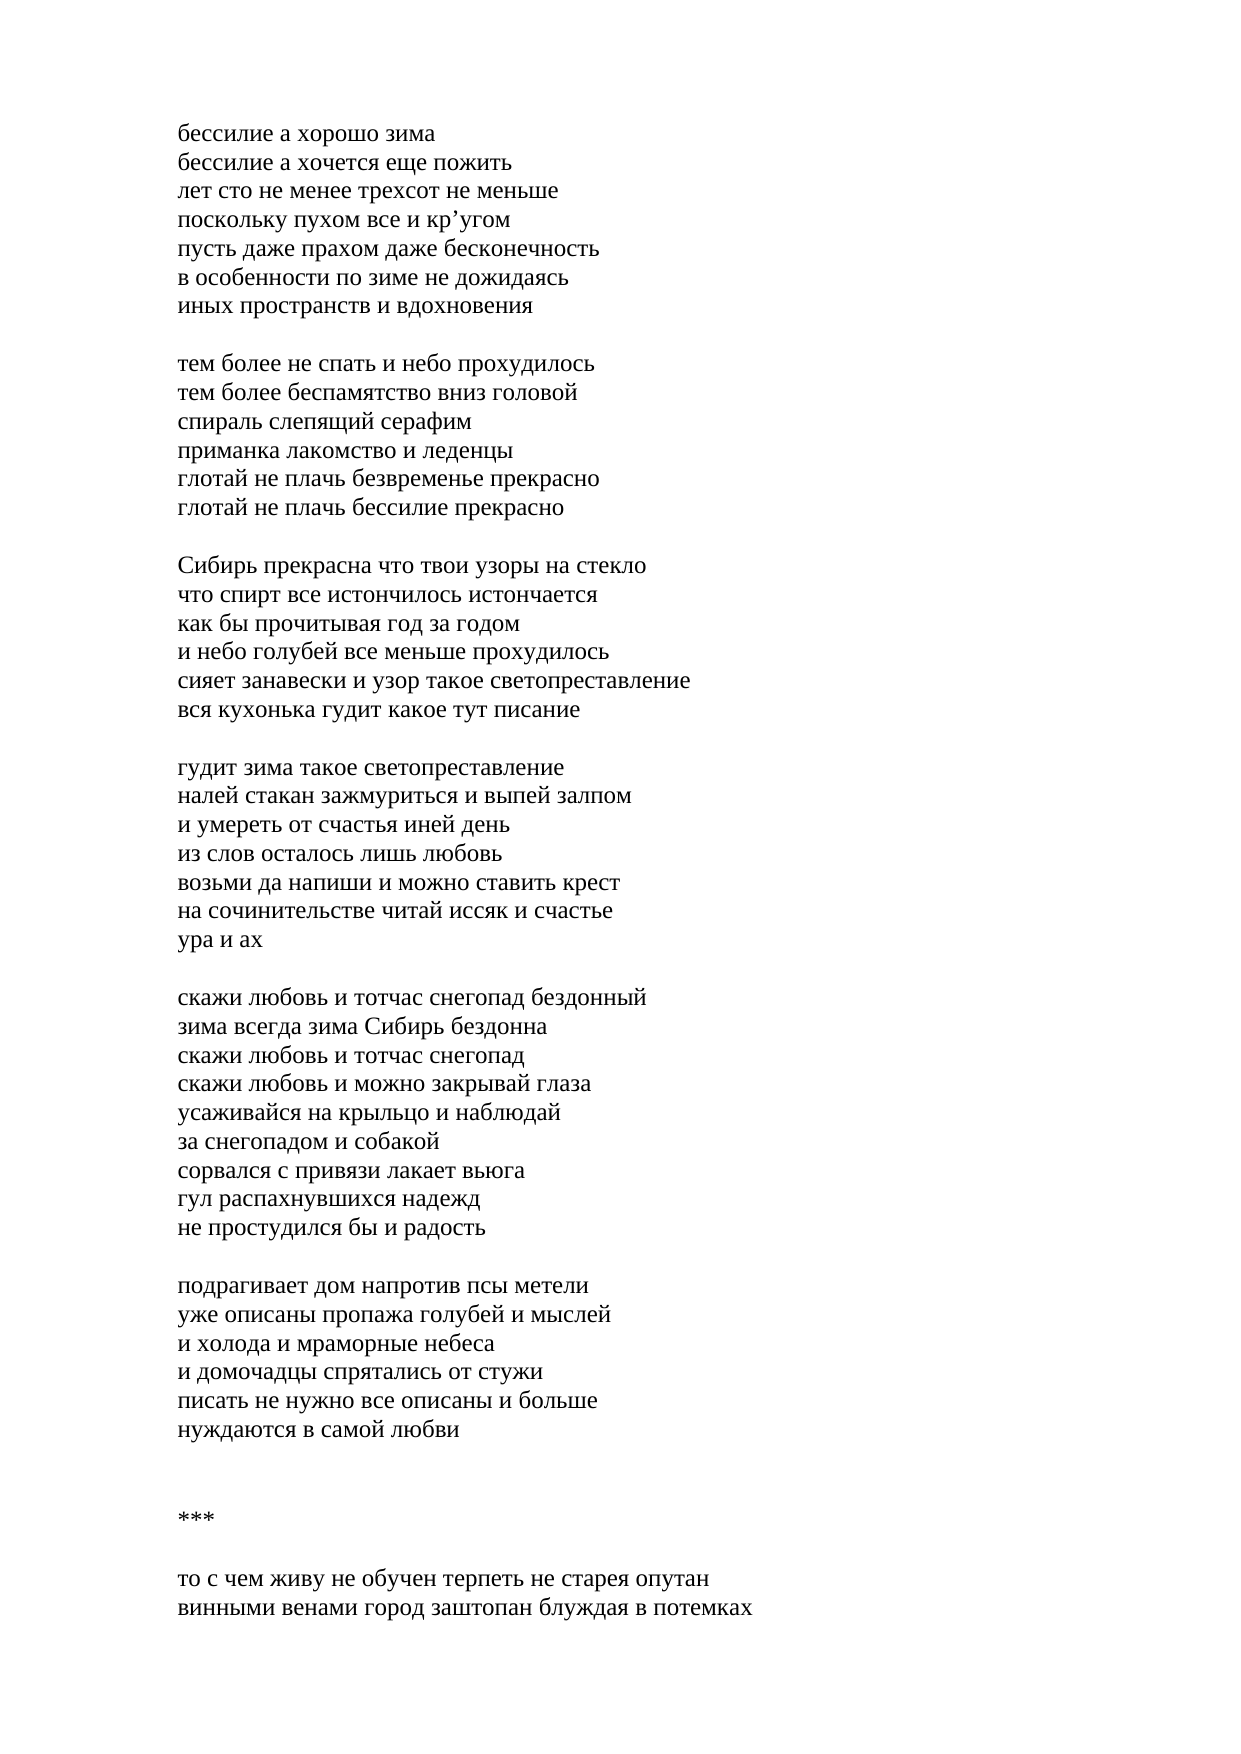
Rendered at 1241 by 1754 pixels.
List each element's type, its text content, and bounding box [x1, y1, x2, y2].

text скажи любовь и тотчас снегопад бездонный зима всегда зима Сибирь бездонна скажи любовь и тотчас снегопад скажи любовь и можно закрывай глаза усаживайся на крыльцо и наблюдай за снегопадом и собакой сорвался с привязи лакает вьюга гул распахнувшихся надежд не простудился бы и радость [177, 982, 1152, 1241]
text тем более не спать и небо прохудилось тем более беспамятство вниз головой спираль слепящий серафим приманка лакомство и леденцы глотай не плачь безвременье прекрасно глотай не плачь бессилие прекрасно [177, 348, 1152, 521]
text то с чем живу не обучен терпеть не старея опутан [177, 1563, 1152, 1592]
text винными венами город заштопан блуждая в потемках [177, 1592, 1152, 1620]
text бессилие а хорошо зима бессилие а хочется еще пожить лет сто не менее трехсот не меньше поскольку пухом все и кр’угом пусть даже прахом даже бесконечность в особенности по зиме не дожидаясь иных пространств и вдохновения [177, 118, 1152, 319]
text Сибирь прекрасна что твои узоры на стекло что спирт все истончилось истончается как бы прочитывая год за годом и небо голубей все меньше прохудилось сияет занавески и узор такое светопреставление вся кухонька гудит какое тут писание [177, 550, 1152, 723]
text *** [177, 1505, 1152, 1534]
text гудит зима такое светопреставление налей стакан зажмуриться и выпей залпом и умереть от счастья иней день из слов осталось лишь любовь возьми да напиши и можно ставить крест на сочинительстве читай иссяк и счастье ура и ах [177, 752, 1152, 953]
text подрагивает дом напротив псы метели уже описаны пропажа голубей и мыслей и холода и мраморные небеса и домочадцы спрятались от стужи писать не нужно все описаны и больше нуждаются в самой любви [177, 1270, 1152, 1443]
